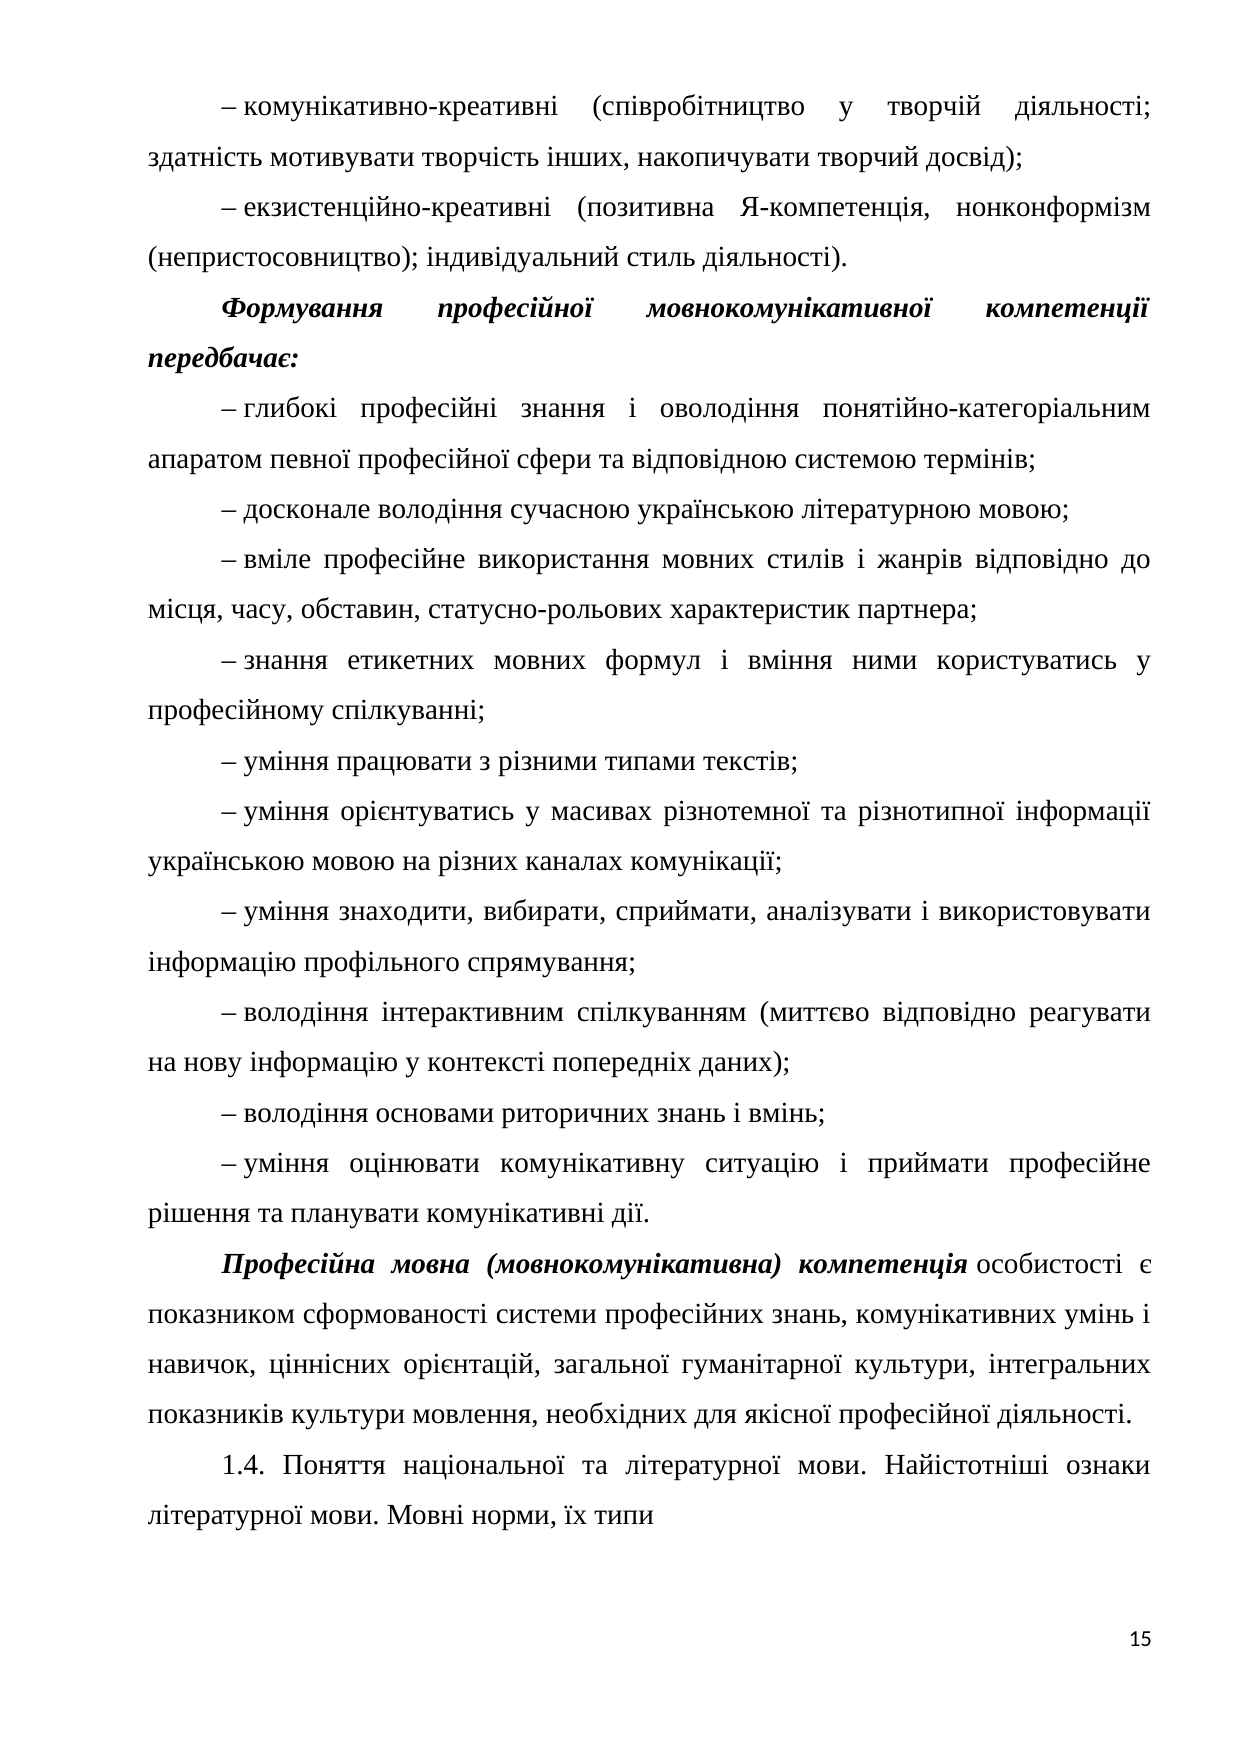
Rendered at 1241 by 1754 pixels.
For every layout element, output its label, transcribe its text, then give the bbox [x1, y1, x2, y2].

text – володіння інтерактивним спілкуванням (миттєво відповідно реагувати на нову інформацію у контексті попередніх даних); [148, 994, 1152, 1078]
text – уміння працювати з різними типами текстів; [148, 743, 1152, 776]
text – володіння основами риторичних знань і вмінь; [148, 1095, 1152, 1128]
text – уміння знаходити, вибирати, сприймати, аналізувати і використовувати інформацію профільного спрямування; [148, 893, 1152, 977]
text – комунікативно-креативні (співробітництво у творчій діяльності; здатність мотивувати творчість інших, накопичувати творчий досвід); [148, 88, 1152, 172]
text – глибокі професійні знання і оволодіння понятійно-категоріальним апаратом певної професійної сфери та відповідною системою термінів; [148, 390, 1152, 474]
text – екзистенційно-креативні (позитивна Я-компетенція, нонконформізм (непристосовництво); індивідуальний стиль діяльності). [148, 189, 1152, 273]
text 1.4. Поняття національної та літературної мови. Найістотніші ознаки літературної мови. Мовні норми, їх типи [148, 1447, 1152, 1531]
text – досконале володіння сучасною українською літературною мовою; [148, 491, 1152, 524]
text Формування професійної мовнокомунікативної компетенції передбачає: [148, 290, 1152, 374]
text – уміння орієнтуватись у масивах різнотемної та різнотипної інформації українською мовою на різних каналах комунікації; [148, 793, 1152, 877]
text Професійна мовна (мовнокомунікативна) компетенція особистості є показником сформованості системи професійних знань, комунікативних умінь і навичок, ціннісних орієнтацій, загальної гуманітарної культури, інтегральних показників культури мовлення, необхідних для якісної професійної діяльності. [148, 1246, 1152, 1430]
text – вміле професійне використання мовних стилів і жанрів відповідно до місця, часу, обставин, статусно-рольових характеристик партнера; [148, 541, 1152, 625]
text – знання етикетних мовних формул і вміння ними користуватись у професійному спілкуванні; [148, 642, 1152, 726]
text – уміння оцінювати комунікативну ситуацію і приймати професійне рішення та планувати комунікативні дії. [148, 1145, 1152, 1229]
